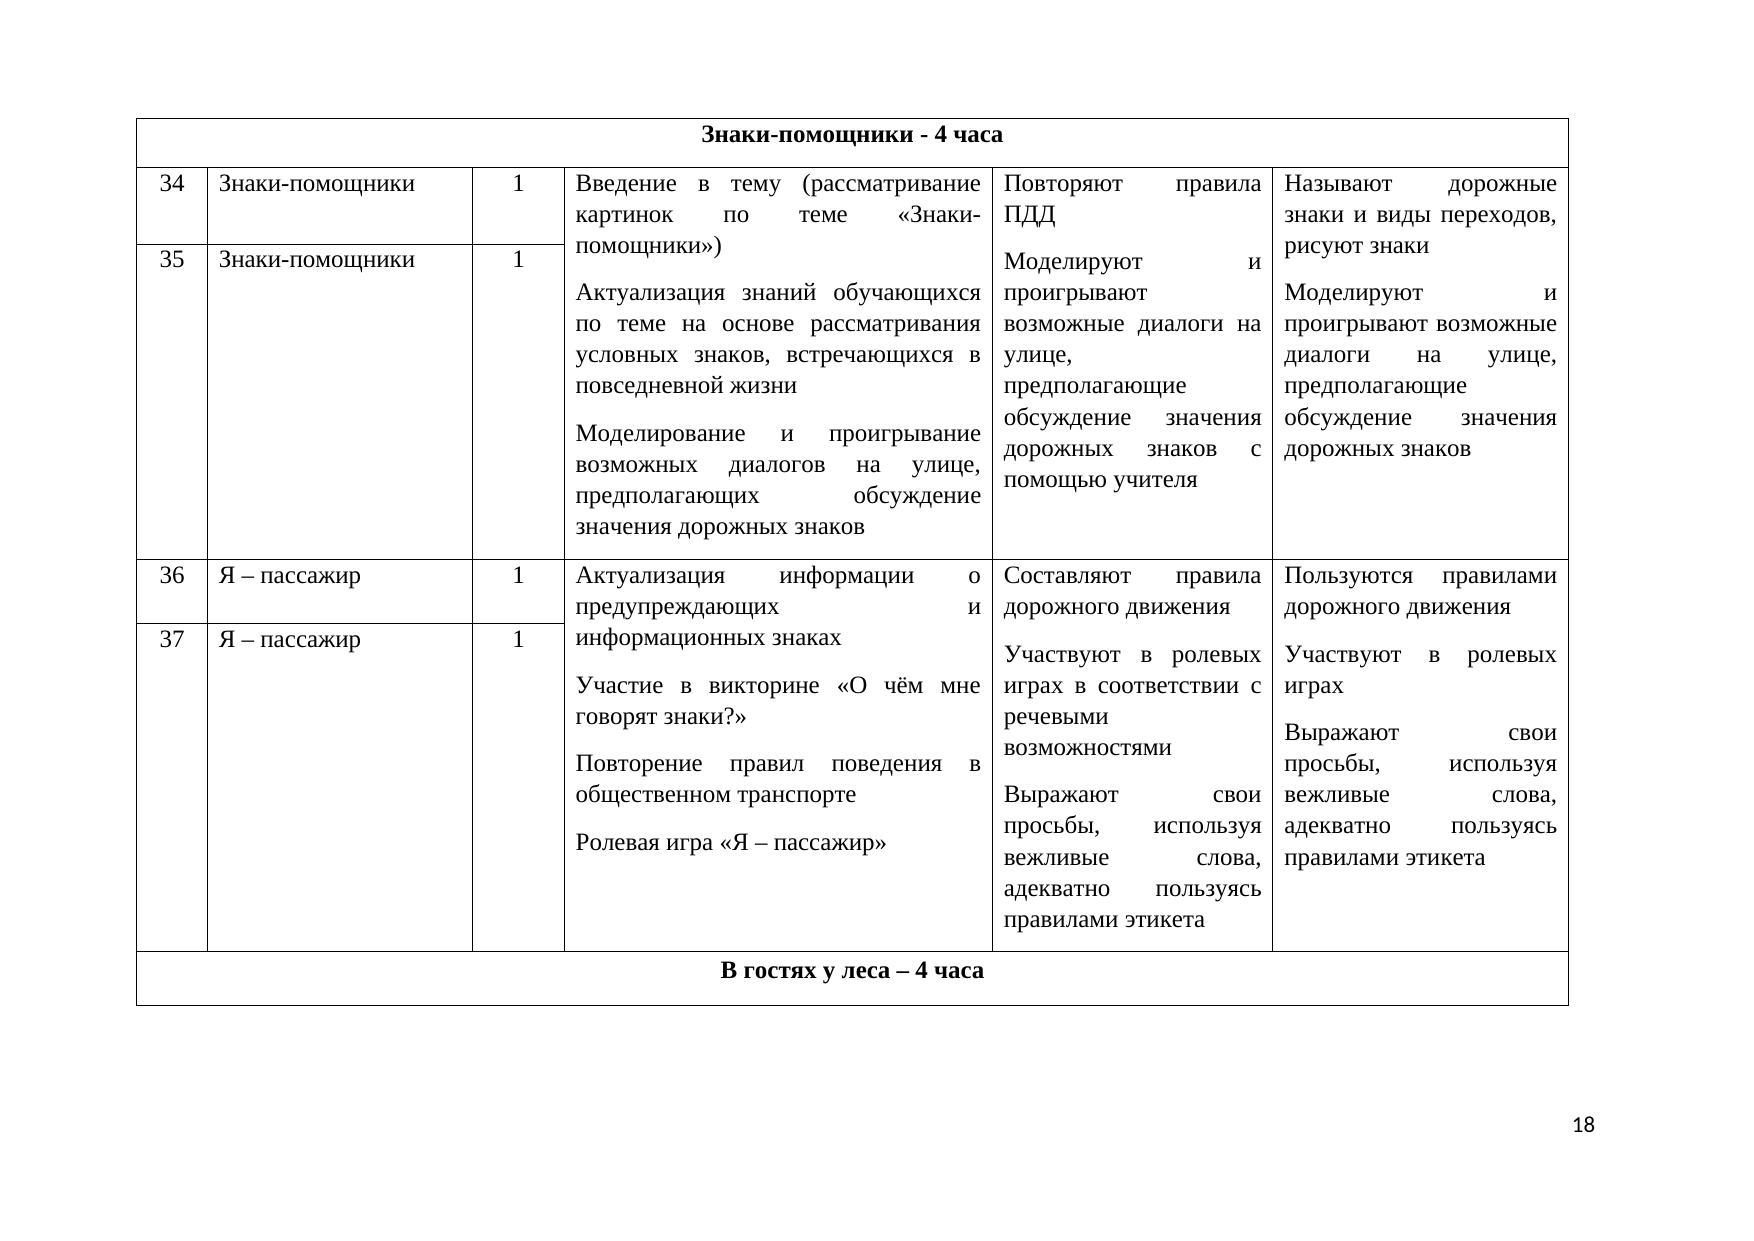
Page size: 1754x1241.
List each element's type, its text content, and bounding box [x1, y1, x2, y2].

table_cell 36 [137, 560, 207, 623]
table_cell Знаки-помощники [208, 245, 472, 559]
table_cell 35 [137, 245, 207, 559]
table_cell 37 [137, 624, 207, 951]
table_cell В гостях у леса – 4 часа [137, 952, 1568, 1005]
table_cell Я – пассажир [208, 560, 472, 623]
table_cell 1 [473, 560, 564, 623]
table_cell 34 [137, 168, 207, 243]
table_cell Актуализация информации о предупреждающих и информационных знаках Участие в викторине «О чём мне говорят знаки?» Повторение правил поведения в общественном транспорте Ролевая игра «Я – пассажир» [565, 560, 992, 951]
table_cell Знаки-помощники [208, 168, 472, 243]
table_cell 1 [473, 168, 564, 243]
table_cell Введение в тему (рассматривание картинок по теме «Знаки-помощники») Актуализация знаний обучающихся по теме на основе рассматривания условных знаков, встречающихся в повседневной жизни Моделирование и проигрывание возможных диалогов на улице, предполагающих обсуждение значения дорожных знаков [565, 168, 992, 559]
table_cell 1 [473, 624, 564, 951]
table_cell Пользуются правилами дорожного движения Участвуют в ролевых играх Выражают свои просьбы, используя вежливые слова, адекватно пользуясь правилами этикета [1273, 560, 1568, 951]
table_cell 1 [473, 245, 564, 559]
table_header Знаки-помощники - 4 часа [137, 119, 1568, 167]
table_cell Я – пассажир [208, 624, 472, 951]
table_cell Повторяют правила ПДД Моделируют и проигрывают возможные диалоги на улице, предполагающие обсуждение значения дорожных знаков с помощью учителя [993, 168, 1272, 559]
table_cell Составляют правила дорожного движения Участвуют в ролевых играх в соответствии с речевыми возможностями Выражают свои просьбы, используя вежливые слова, адекватно пользуясь правилами этикета [993, 560, 1272, 951]
table_cell Называют дорожные знаки и виды переходов, рисуют знаки Моделируют и проигрывают возможные диалоги на улице, предполагающие обсуждение значения дорожных знаков [1273, 168, 1568, 559]
